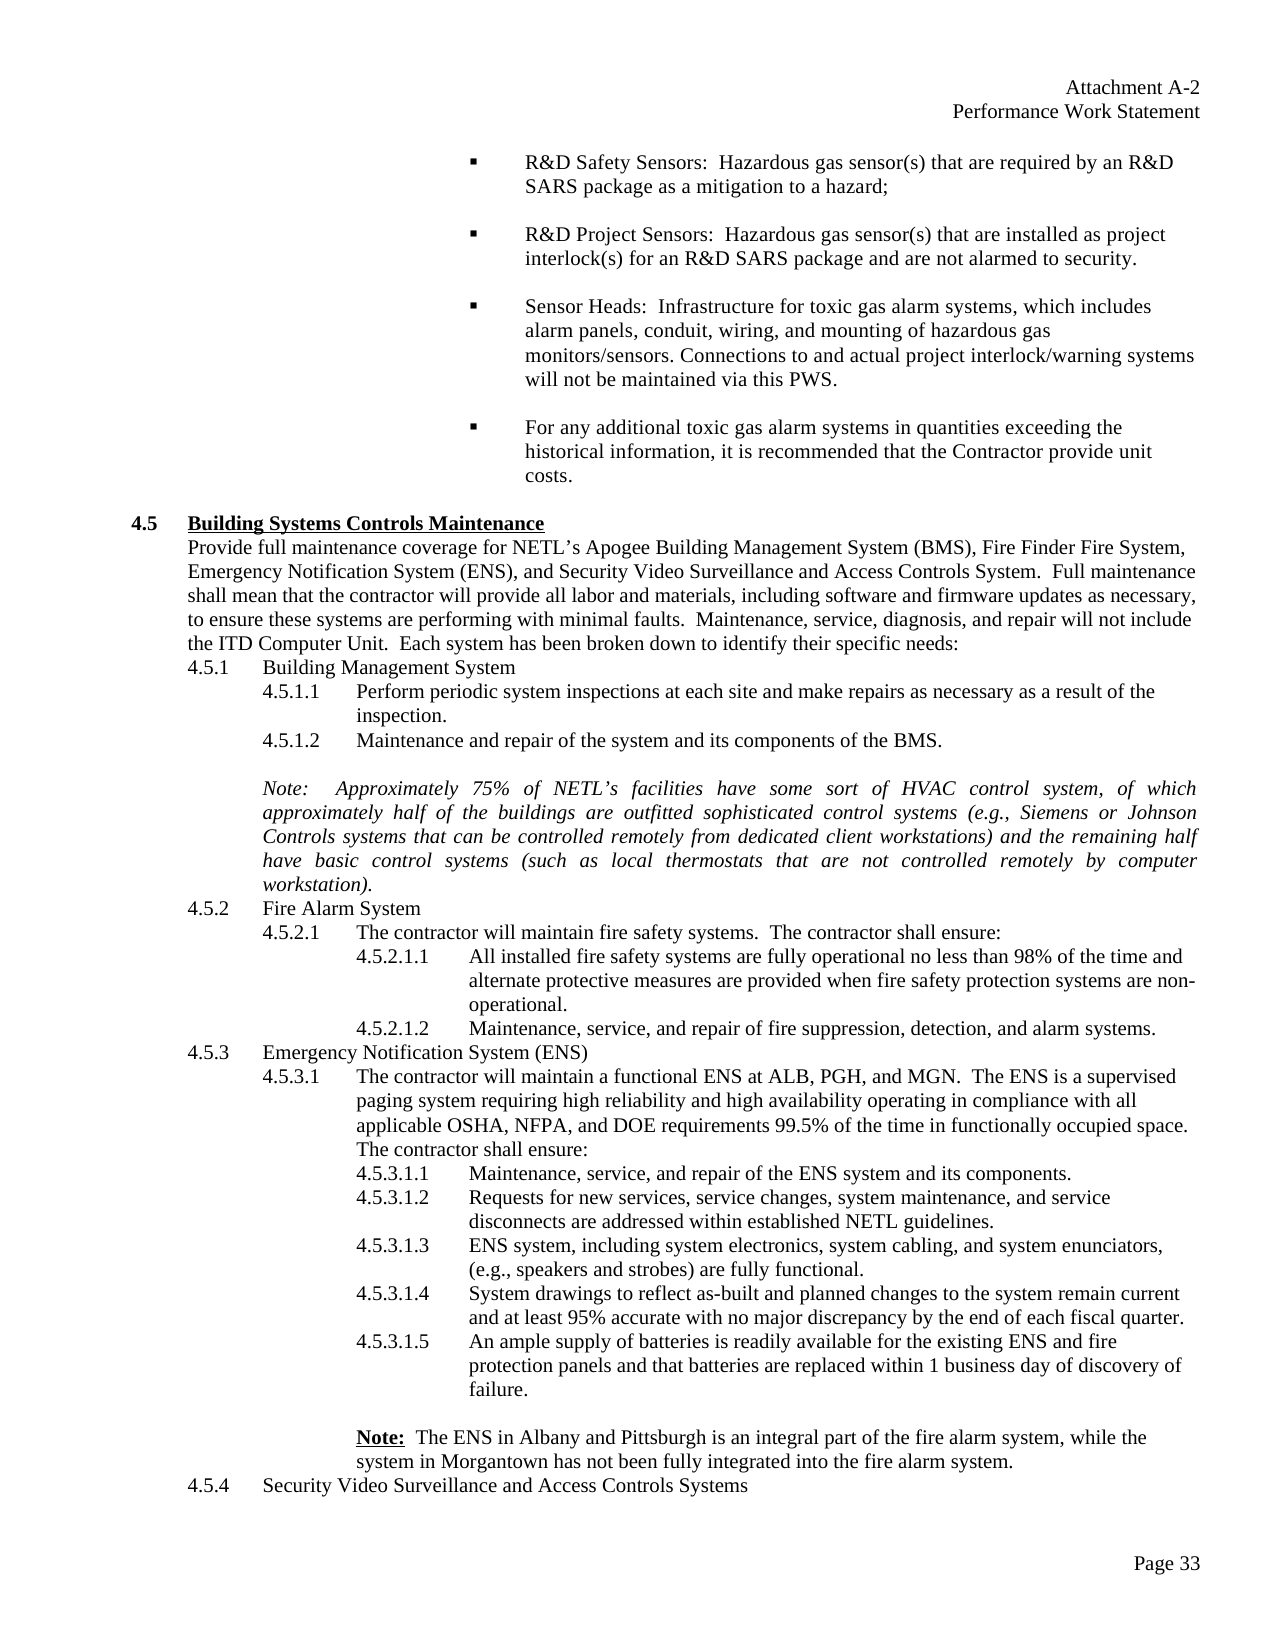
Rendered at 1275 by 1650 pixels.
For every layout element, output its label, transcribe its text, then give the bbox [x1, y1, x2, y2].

list All installed fire safety systems are fully operational no less than 98% of the time and alternate protective measures are provided when fire safety protection systems are non-operational. [356, 944, 1200, 1016]
list For any additional toxic gas alarm systems in quantities exceeding the historical information, it is recommended that the Contractor provide unit costs. [469, 415, 1200, 487]
list R&D Safety Sensors: Hazardous gas sensor(s) that are required by an R&D SARS package as a mitigation to a hazard; [469, 150, 1200, 198]
list ENS system, including system electronics, system cabling, and system enunciators, (e.g., speakers and strobes) are fully functional. [356, 1233, 1200, 1281]
text Note: The ENS in Albany and Pittsburgh is an integral part of the fire alarm system, while the system in Morgantown has not been fully integrated into the fire alarm system. [356, 1425, 1200, 1473]
list An ample supply of batteries is readily available for the existing ENS and fire protection panels and that batteries are replaced within 1 business day of discovery of failure. [356, 1329, 1200, 1401]
list System drawings to reflect as-built and planned changes to the system remain current and at least 95% accurate with no major discrepancy by the end of each fiscal quarter. [356, 1281, 1200, 1329]
list R&D Project Sensors: Hazardous gas sensor(s) that are installed as project interlock(s) for an R&D SARS package and are not alarmed to security. [469, 222, 1200, 270]
list Maintenance, service, and repair of the ENS system and its components. [356, 1161, 1200, 1185]
text Note: Approximately 75% of NETL’s facilities have some sort of HVAC control system, of which approximately half of the buildings are outfitted sophisticated control systems (e.g., Siemens or Johnson Controls systems that can be controlled remotely from dedicated client workstations) and the remaining half have basic control systems (such as local thermostats that are not controlled remotely by computer workstation). [262, 776, 1200, 896]
list Building Management System [187, 655, 1200, 679]
list Maintenance, service, and repair of fire suppression, detection, and alarm systems. [356, 1016, 1200, 1040]
list Emergency Notification System (ENS) [187, 1040, 1200, 1064]
list Perform periodic system inspections at each site and make repairs as necessary as a result of the inspection. [262, 679, 1200, 727]
list The contractor will maintain fire safety systems. The contractor shall ensure: [262, 920, 1200, 944]
list The contractor will maintain a functional ENS at ALB, PGH, and MGN. The ENS is a supervised paging system requiring high reliability and high availability operating in compliance with all applicable OSHA, NFPA, and DOE requirements 99.5% of the time in functionally occupied space. The contractor shall ensure: [262, 1064, 1200, 1161]
list Sensor Heads: Infrastructure for toxic gas alarm systems, which includes alarm panels, conduit, wiring, and mounting of hazardous gas monitors/sensors. Connections to and actual project interlock/warning systems will not be maintained via this PWS. [469, 294, 1200, 391]
list Maintenance and repair of the system and its components of the BMS. [262, 727, 1200, 752]
list Building Systems Controls Maintenance [131, 511, 1200, 535]
list Fire Alarm System [187, 896, 1200, 920]
list Security Video Surveillance and Access Controls Systems [187, 1473, 1200, 1497]
list Provide full maintenance coverage for NETL’s Apogee Building Management System (BMS), Fire Finder Fire System, Emergency Notification System (ENS), and Security Video Surveillance and Access Controls System. Full maintenance shall mean that the contractor will provide all labor and materials, including software and firmware updates as necessary, to ensure these systems are performing with minimal faults. Maintenance, service, diagnosis, and repair will not include the ITD Computer Unit. Each system has been broken down to identify their specific needs: [187, 535, 1200, 655]
list Requests for new services, service changes, system maintenance, and service disconnects are addressed within established NETL guidelines. [356, 1185, 1200, 1233]
